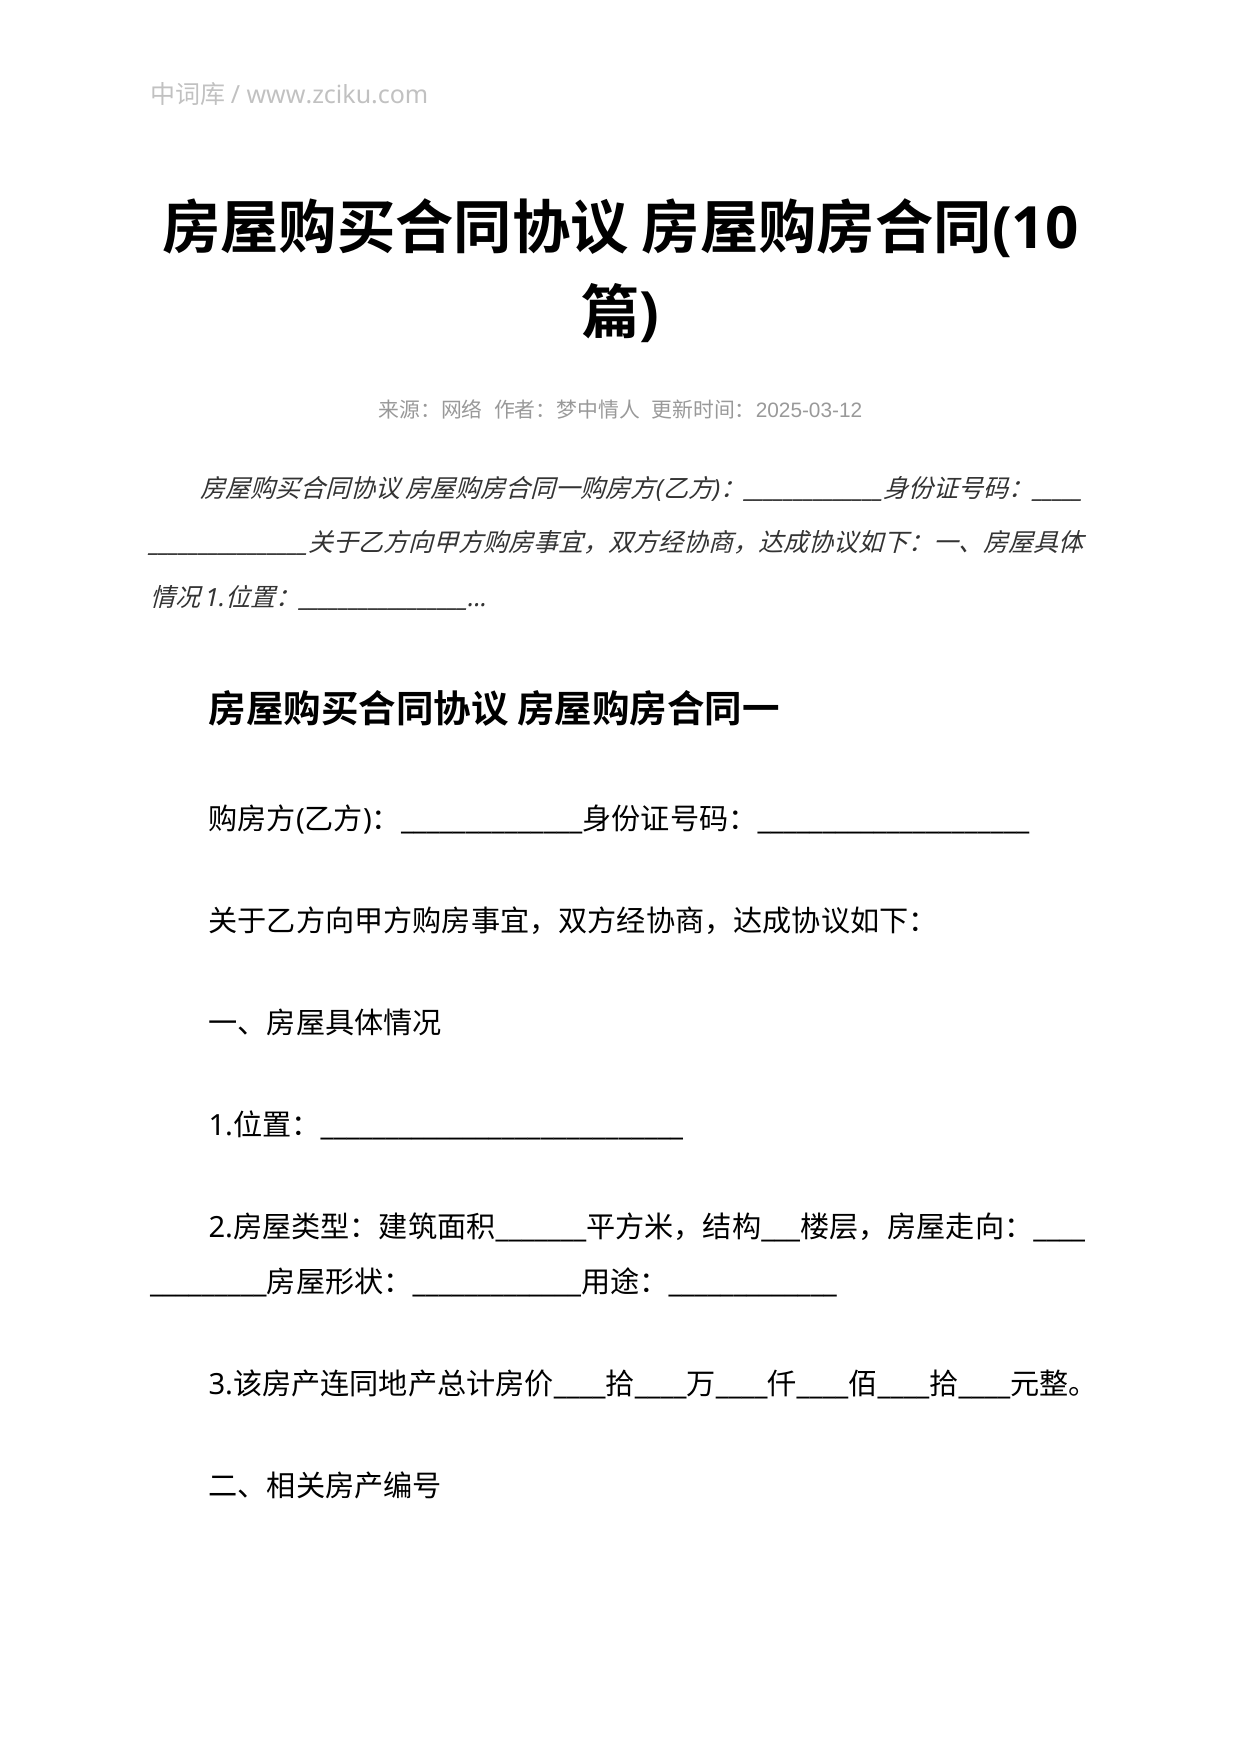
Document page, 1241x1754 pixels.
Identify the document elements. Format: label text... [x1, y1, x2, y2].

text 3.该房产连同地产总计房价____拾____万____仟____佰____拾____元整。 [150, 1360, 1090, 1403]
text 一、房屋具体情况 [150, 1000, 1090, 1042]
text 关于乙方向甲方购房事宜，双方经协商，达成协议如下： [150, 898, 1090, 940]
text 房屋购买合同协议 房屋购房合同一 [150, 678, 1090, 733]
text 购房方(乙方)：______________身份证号码：_____________________ [150, 796, 1090, 838]
text 1.位置：____________________________ [150, 1101, 1090, 1144]
subtitle 房屋购买合同协议 房屋购房合同(10篇) [150, 181, 1090, 351]
text 房屋购买合同协议 房屋购房合同一购房方(乙方)：______________身份证号码：_____________________关于乙方向甲方购房事宜，双方经协商，达成协议如下：一、房屋具体情况1.位置：_________________... [150, 468, 1090, 613]
text 二、相关房产编号 [150, 1462, 1090, 1505]
text 来源：网络 作者：梦中情人 更新时间：2025-03-12 [150, 398, 1090, 422]
text 2.房屋类型：建筑面积_______平方米，结构___楼层，房屋走向：_____________房屋形状：_____________用途：_____________ [150, 1203, 1090, 1301]
